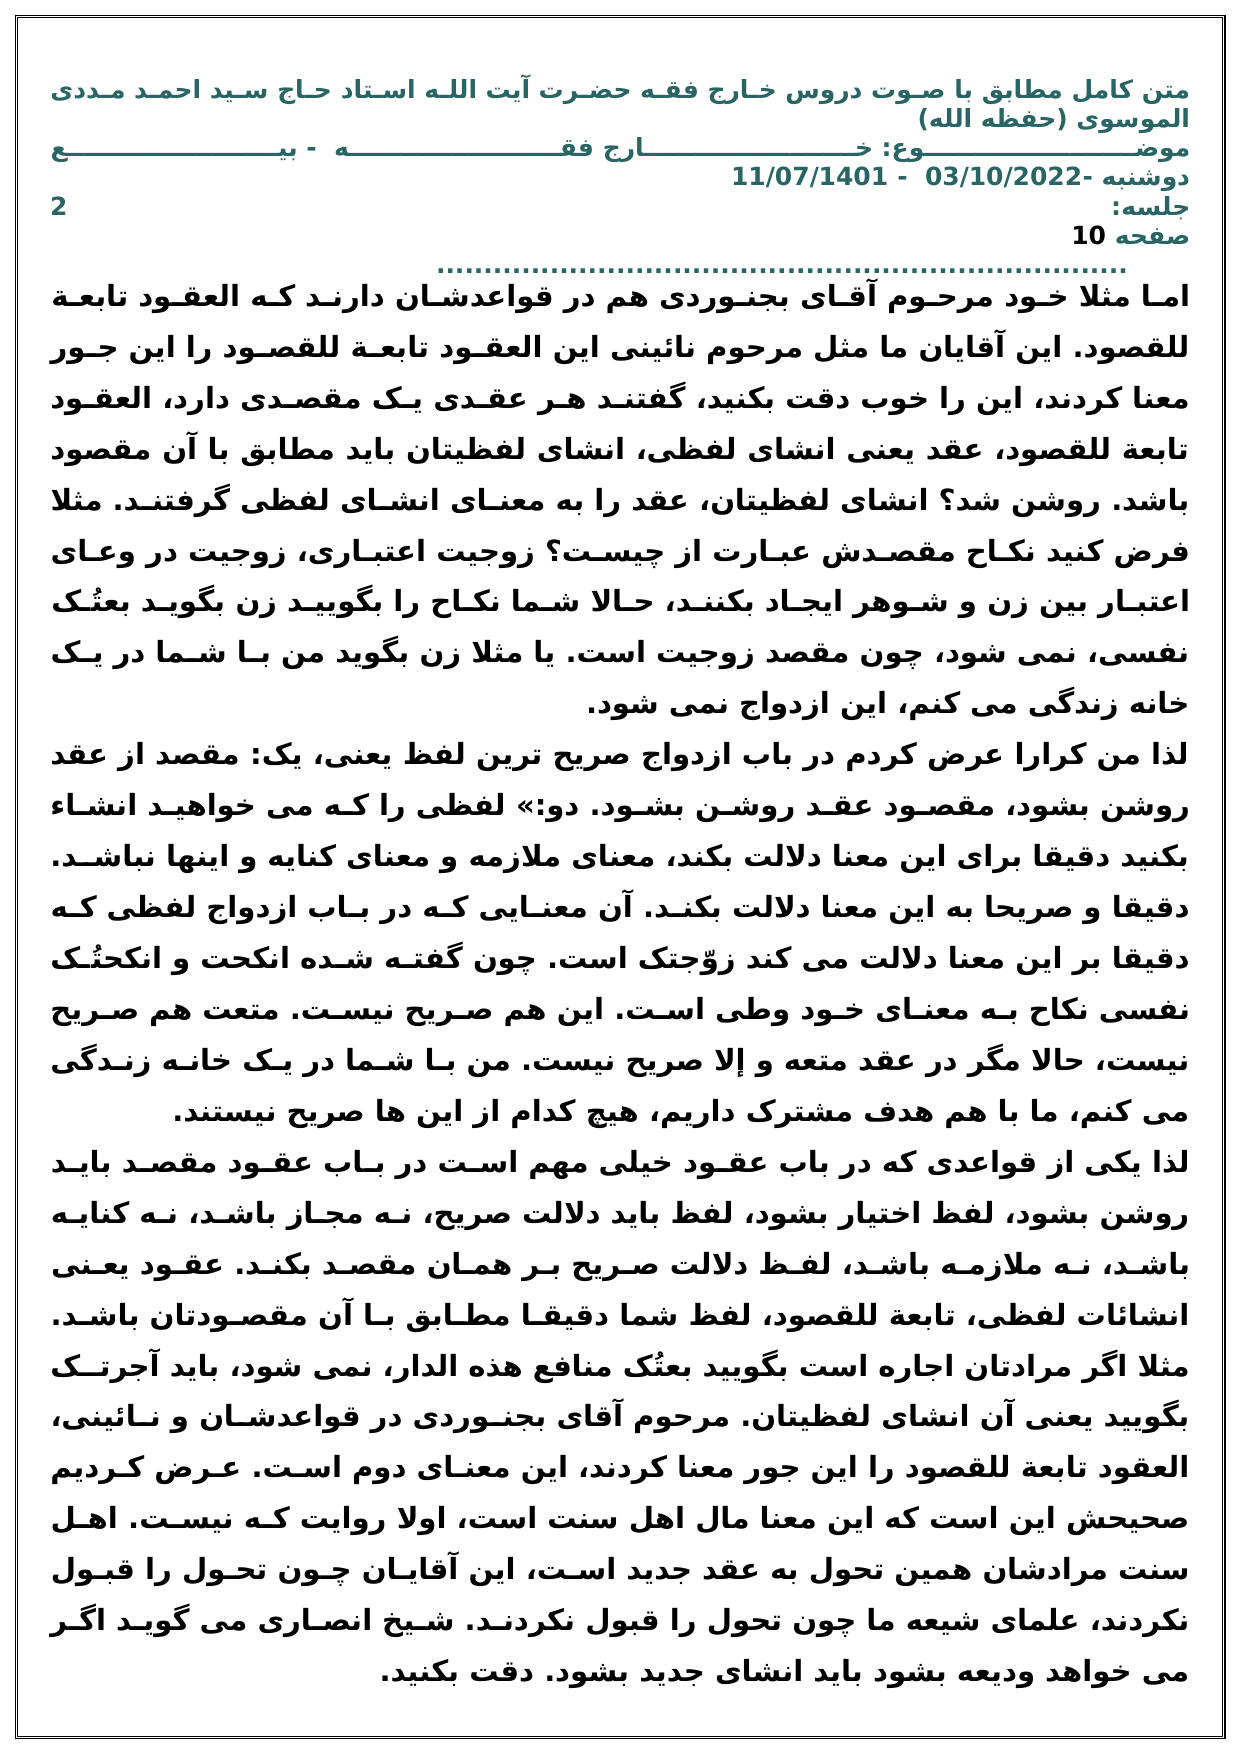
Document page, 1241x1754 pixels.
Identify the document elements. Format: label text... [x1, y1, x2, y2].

text لذا من کرارا عرض کردم در باب ازدواج صریح ترین لفظ یعنی، یک: مقصد از عقد روشن بشود، مقصود عقد روشن بشود. دو:» لفظی را که می خواهید انشاء بکنید دقیقا برای این معنا دلالت بکند، معنای ملازمه و معنای کنایه و اینها نباشد. دقیقا و صریحا به این معنا دلالت بکند. آن معنایی که در باب ازدواج لفظی که دقیقا بر این معنا دلالت می کند زوّجتک است. چون گفته شده انکحت و انکحتُک نفسی نکاح به معنای خود وطی است. این هم صریح نیست. متعت هم صریح نیست، حالا مگر در عقد متعه و إلا صریح نیست. من با شما در یک خانه زندگی می کنم، ما با هم هدف مشترک داریم، هیچ کدام از این ها صریح نیستند. [50, 738, 1190, 1128]
text لذا یکی از قواعدی که در باب عقود خیلی مهم است در باب عقود مقصد باید روشن بشود، لفظ اختیار بشود، لفظ باید دلالت صریح، نه مجاز باشد، نه کنایه باشد، نه ملازمه باشد، لفظ دلالت صریح بر همان مقصد بکند. عقود یعنی انشائات لفظی، تابعة للقصود، لفظ شما دقیقا مطابق با آن مقصودتان باشد. مثلا اگر مرادتان اجاره است بگویید بعتُک منافع هذه الدار، نمی شود، باید آجرتک بگویید یعنی آن انشای لفظیتان. مرحوم آقای بجنوردی در قواعدشان و نائینی، العقود تابعة للقصود را این جور معنا کردند، این معنای دوم است. عرض کردیم صحیحش این است که این معنا مال اهل سنت است، اولا روایت که نیست. اهل سنت مرادشان همین تحول به عقد جدید است، این آقایان چون تحول را قبول نکردند، علمای شیعه ما چون تحول را قبول نکردند. شیخ انصاری می گوید اگر می خواهد ودیعه بشود باید انشای جدید بشود. دقت بکنید. [50, 1145, 1190, 1688]
text اما مثلا خود مرحوم آقای بجنوردی هم در قواعدشان دارند که العقود تابعة للقصود. این آقایان ما مثل مرحوم نائینی این العقود تابعة للقصود را این جور معنا کردند، این را خوب دقت بکنید، گفتند هر عقدی یک مقصدی دارد، العقود تابعة للقصود، عقد یعنی انشای لفظی، انشای لفظیتان باید مطابق با آن مقصود باشد. روشن شد؟ انشای لفظیتان، عقد را به معنای انشای لفظی گرفتند. مثلا فرض کنید نکاح مقصدش عبارت از چیست؟ زوجیت اعتباری، زوجیت در وعای اعتبار بین زن و شوهر ایجاد بکنند، حالا شما نکاح را بگویید زن بگوید بعتُک نفسی، نمی شود، چون مقصد زوجیت است. یا مثلا زن بگوید من با شما در یک خانه زندگی می کنم، این ازدواج نمی شود. [50, 279, 1190, 721]
